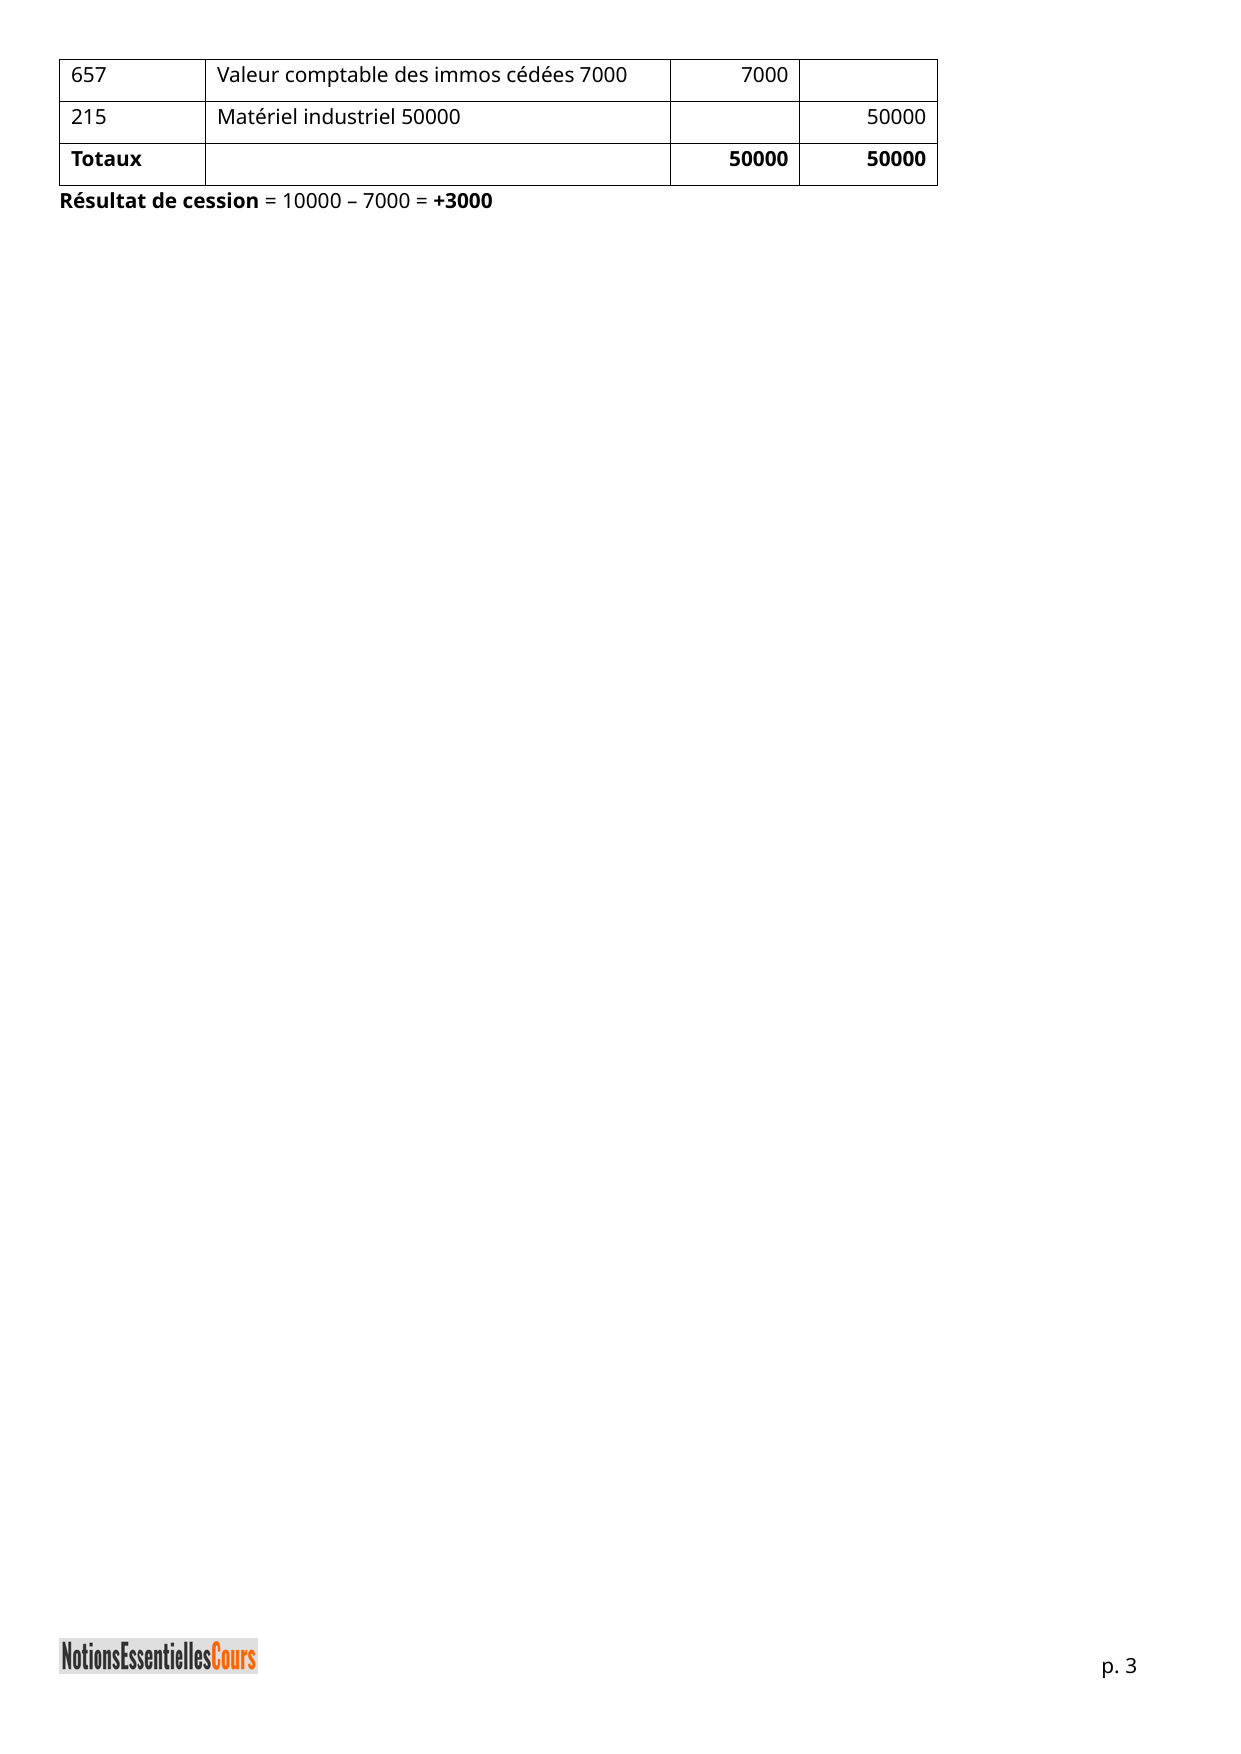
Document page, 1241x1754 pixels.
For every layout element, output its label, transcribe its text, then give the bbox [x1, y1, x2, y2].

table_cell [206, 144, 670, 185]
table_cell 50000 [800, 144, 937, 185]
text Résultat de cession = 10000 – 7000 = +3000 [59, 186, 1181, 214]
table_cell Totaux [60, 144, 205, 185]
table_cell 657 [60, 60, 205, 101]
picture [59, 1638, 259, 1674]
table_cell 50000 [800, 102, 937, 143]
table_cell 50000 [671, 144, 799, 185]
table_cell 7000 [671, 60, 799, 101]
table_cell Valeur comptable des immos cédées 7000 [206, 60, 670, 101]
table_cell Matériel industriel 50000 [206, 102, 670, 143]
table_cell [800, 60, 937, 101]
table_cell [671, 102, 799, 143]
table_cell 215 [60, 102, 205, 143]
